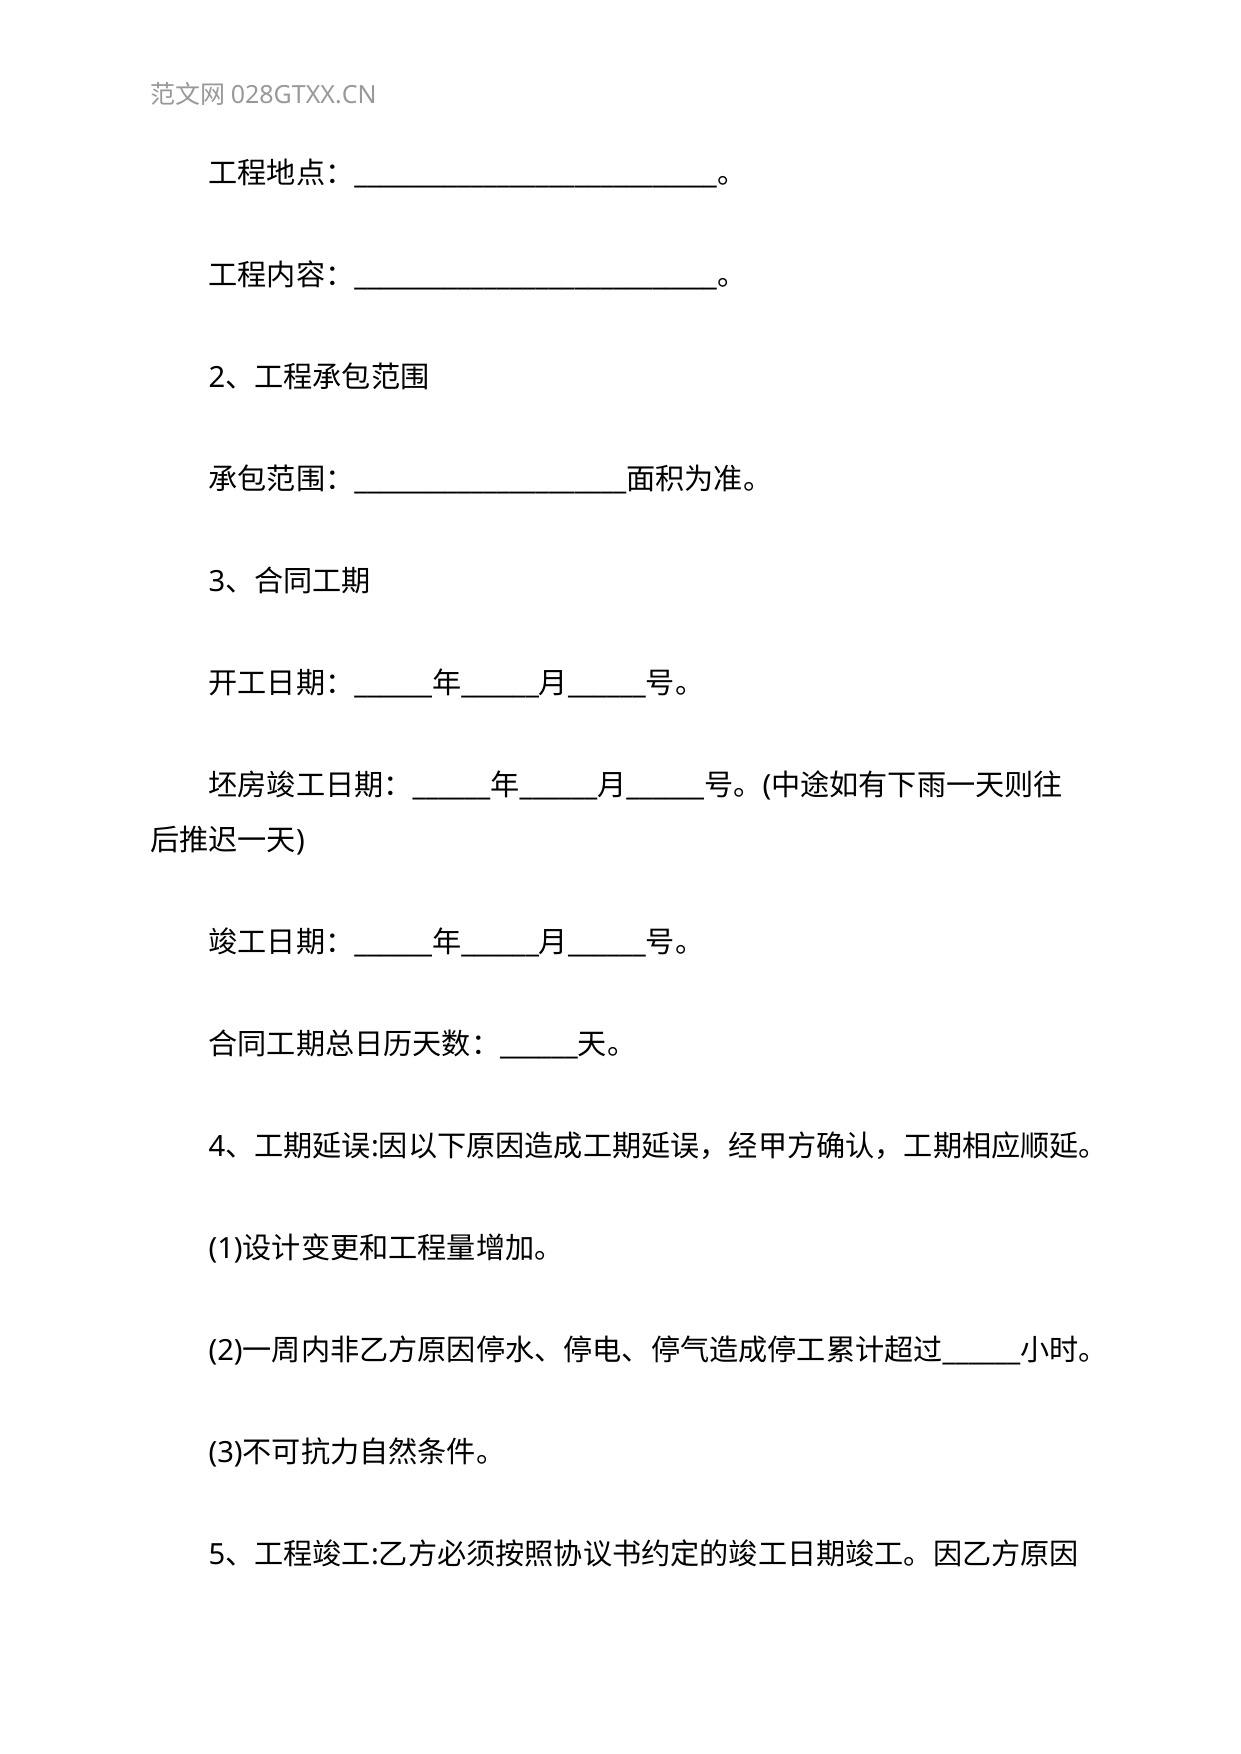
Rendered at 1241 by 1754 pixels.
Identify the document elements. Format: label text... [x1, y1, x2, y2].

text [150, 1531, 1090, 1573]
text 承包范围：_____________________面积为准。 [150, 456, 1090, 498]
text 工程地点：____________________________。 [150, 150, 1090, 192]
text 2、工程承包范围 [150, 354, 1090, 396]
text 3、合同工期 [150, 558, 1090, 600]
text 合同工期总日历天数：______天。 [150, 1021, 1090, 1063]
text (3)不可抗力自然条件。 [150, 1429, 1090, 1471]
text 4、工期延误:因以下原因造成工期延误，经甲方确认，工期相应顺延。 [150, 1123, 1090, 1165]
text 开工日期：______年______月______号。 [150, 660, 1090, 702]
text 工程内容：____________________________。 [150, 252, 1090, 294]
text 坯房竣工日期：______年______月______号。(中途如有下雨一天则往后推迟一天) [150, 762, 1090, 859]
text (1)设计变更和工程量增加。 [150, 1225, 1090, 1267]
text 竣工日期：______年______月______号。 [150, 919, 1090, 961]
text (2)一周内非乙方原因停水、停电、停气造成停工累计超过______小时。 [150, 1327, 1090, 1369]
